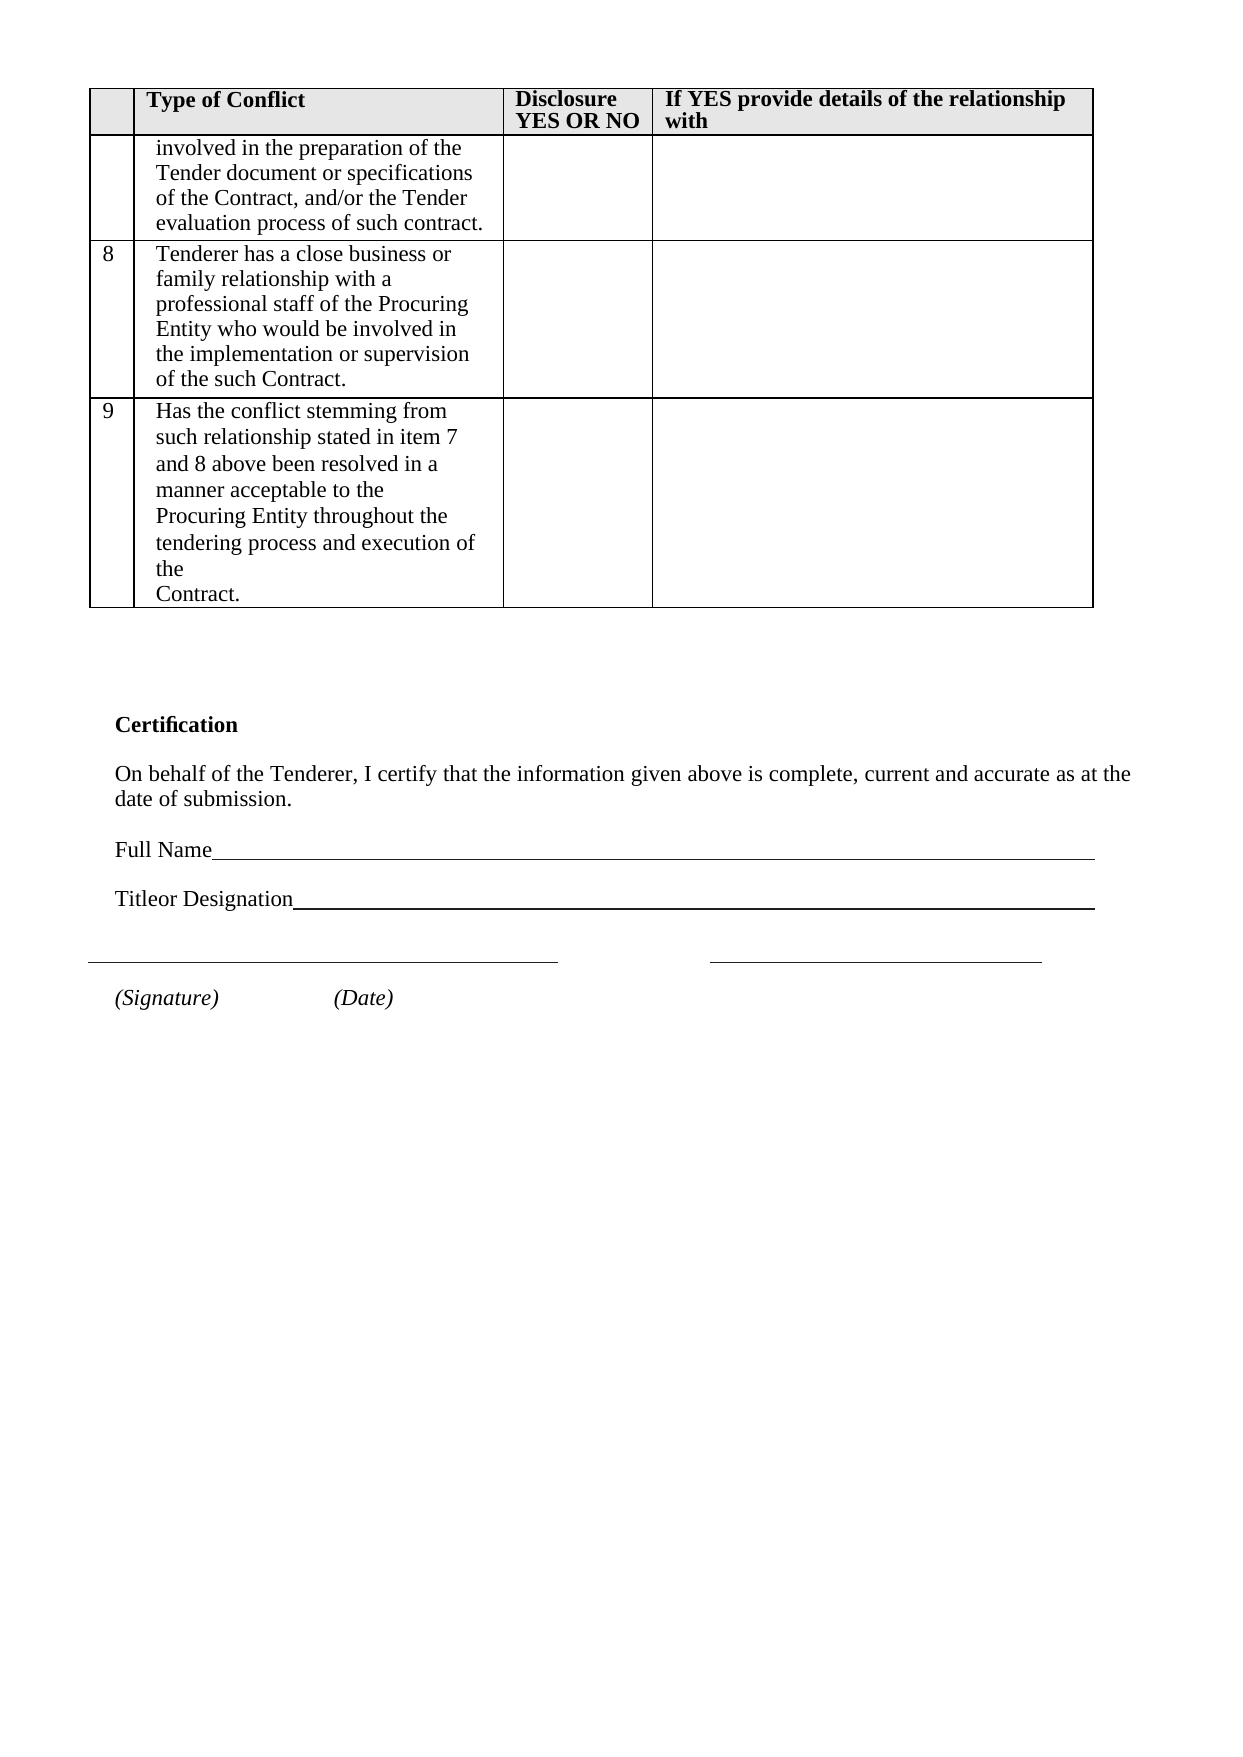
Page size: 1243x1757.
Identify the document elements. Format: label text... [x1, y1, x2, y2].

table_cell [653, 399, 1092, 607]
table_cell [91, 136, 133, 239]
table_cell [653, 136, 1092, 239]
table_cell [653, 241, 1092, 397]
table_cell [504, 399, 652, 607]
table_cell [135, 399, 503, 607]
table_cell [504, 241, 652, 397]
text Full Name Titleor Designation [114, 836, 1096, 912]
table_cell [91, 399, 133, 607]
text (Signature) (Date) [114, 984, 1213, 1011]
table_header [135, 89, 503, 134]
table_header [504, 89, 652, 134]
text On behalf of the Tenderer, I certify that the information given above is complete, current and accurate as at the date of submission. [114, 762, 1133, 812]
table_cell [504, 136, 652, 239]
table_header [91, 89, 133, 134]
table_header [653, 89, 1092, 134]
subtitle Certiﬁcation [114, 711, 1213, 737]
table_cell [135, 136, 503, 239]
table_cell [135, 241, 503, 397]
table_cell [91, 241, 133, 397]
